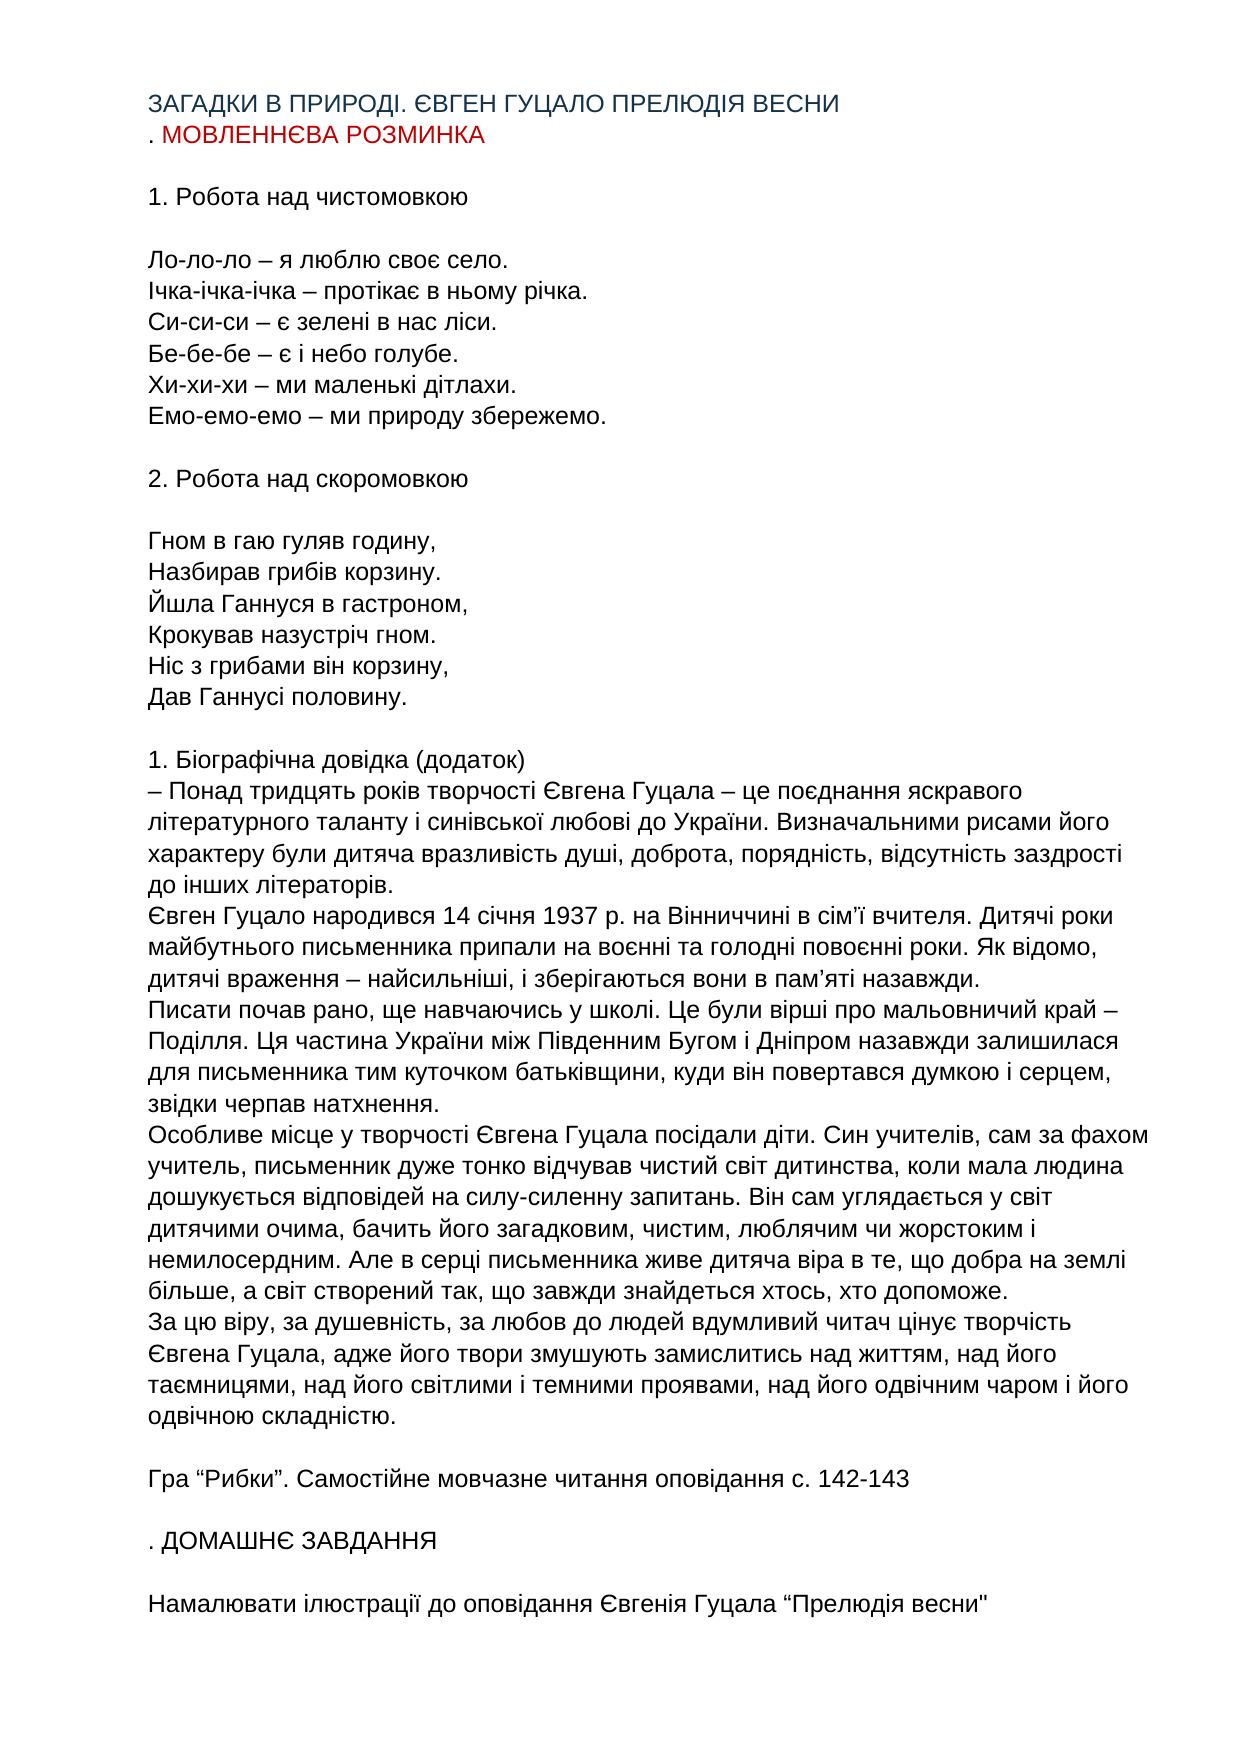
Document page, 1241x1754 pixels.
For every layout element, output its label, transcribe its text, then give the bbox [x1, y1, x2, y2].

text Ічка-ічка-ічка – протікає в ньому річка. [148, 273, 1152, 305]
text 1. Робота над чистомовкою [148, 180, 1152, 211]
text Дав Ганнусі половину. [148, 680, 1152, 711]
text Назбирав грибів корзину. [148, 555, 1152, 586]
text Особливе місце у творчості Євгена Гуцала посідали діти. Син учителів, сам за фахом учитель, письменник дуже тонко відчував чистий світ дитинства, коли мала людина дошукується відповідей на силу-силенну запитань. Він сам углядається у світ дитячими очима, бачить його загадковим, чистим, люблячим чи жорстоким і немилосердним. Але в серці письменника живе дитяча віра в те, що добра на землі більше, а світ створений так, що завжди знайдеться хтось, хто допоможе. [148, 1117, 1152, 1305]
text Євген Гуцало народився 14 січня 1937 р. на Вінниччині в сім’ї вчителя. Дитячі роки майбутнього письменника припали на воєнні та голодні повоєнні роки. Як відомо, дитячі враження – найсильніші, і зберігаються вони в пам’яті назавжди. [148, 898, 1152, 992]
text Крокував назустріч гном. [148, 617, 1152, 648]
text Писати почав рано, ще навчаючись у школі. Це були вірші про мальовничий край – Поділля. Ця частина України між Південним Бугом і Дніпром назавжди залишилася для письменника тим куточком батьківщини, куди він повертався думкою і серцем, звідки черпав натхнення. [148, 992, 1152, 1117]
text ЗАГАДКИ В ПРИРОДІ. ЄВГЕН ГУЦАЛО ПРЕЛЮДІЯ ВЕСНИ [148, 88, 1152, 117]
text Ніс з грибами він корзину, [148, 648, 1152, 680]
text Ло-ло-ло – я люблю своє село. [148, 242, 1152, 273]
text Гра “Рибки”. Самостійне мовчазне читання оповідання с. 142-143 [148, 1461, 1152, 1492]
text Гном в гаю гуляв годину, [148, 523, 1152, 555]
text За цю віру, за душевність, за любов до людей вдумливий читач цінує творчість Євгена Гуцала, адже його твори змушують замислитись над життям, над його таємницями, над його світлими і темними проявами, над його одвічним чаром і його одвічною складністю. [148, 1305, 1152, 1430]
text 1. Біографічна довідка (додаток) [148, 742, 1152, 773]
text . ДОМАШНЄ ЗАВДАННЯ [148, 1523, 1152, 1555]
text 2. Робота над скоромовкою [148, 461, 1152, 492]
text Хи-хи-хи – ми маленькі дітлахи. [148, 367, 1152, 398]
text Намалювати ілюстрації до оповідання Євгенія Гуцала “Прелюдія весни" [148, 1586, 1152, 1617]
text Си-си-си – є зелені в нас ліси. [148, 305, 1152, 336]
text . МОВЛЕННЄВА РОЗМИНКА [148, 117, 1152, 148]
text Бе-бе-бе – є і небо голубе. [148, 336, 1152, 367]
text Йшла Ганнуся в гастроном, [148, 586, 1152, 617]
text – Понад тридцять років творчості Євгена Гуцала – це поєднання яскравого літературного таланту і синівської любові до України. Визначальними рисами його характеру були дитяча вразливість душі, доброта, порядність, відсутність заздрості до інших літераторів. [148, 773, 1152, 898]
text Емо-емо-емо – ми природу збережемо. [148, 398, 1152, 430]
